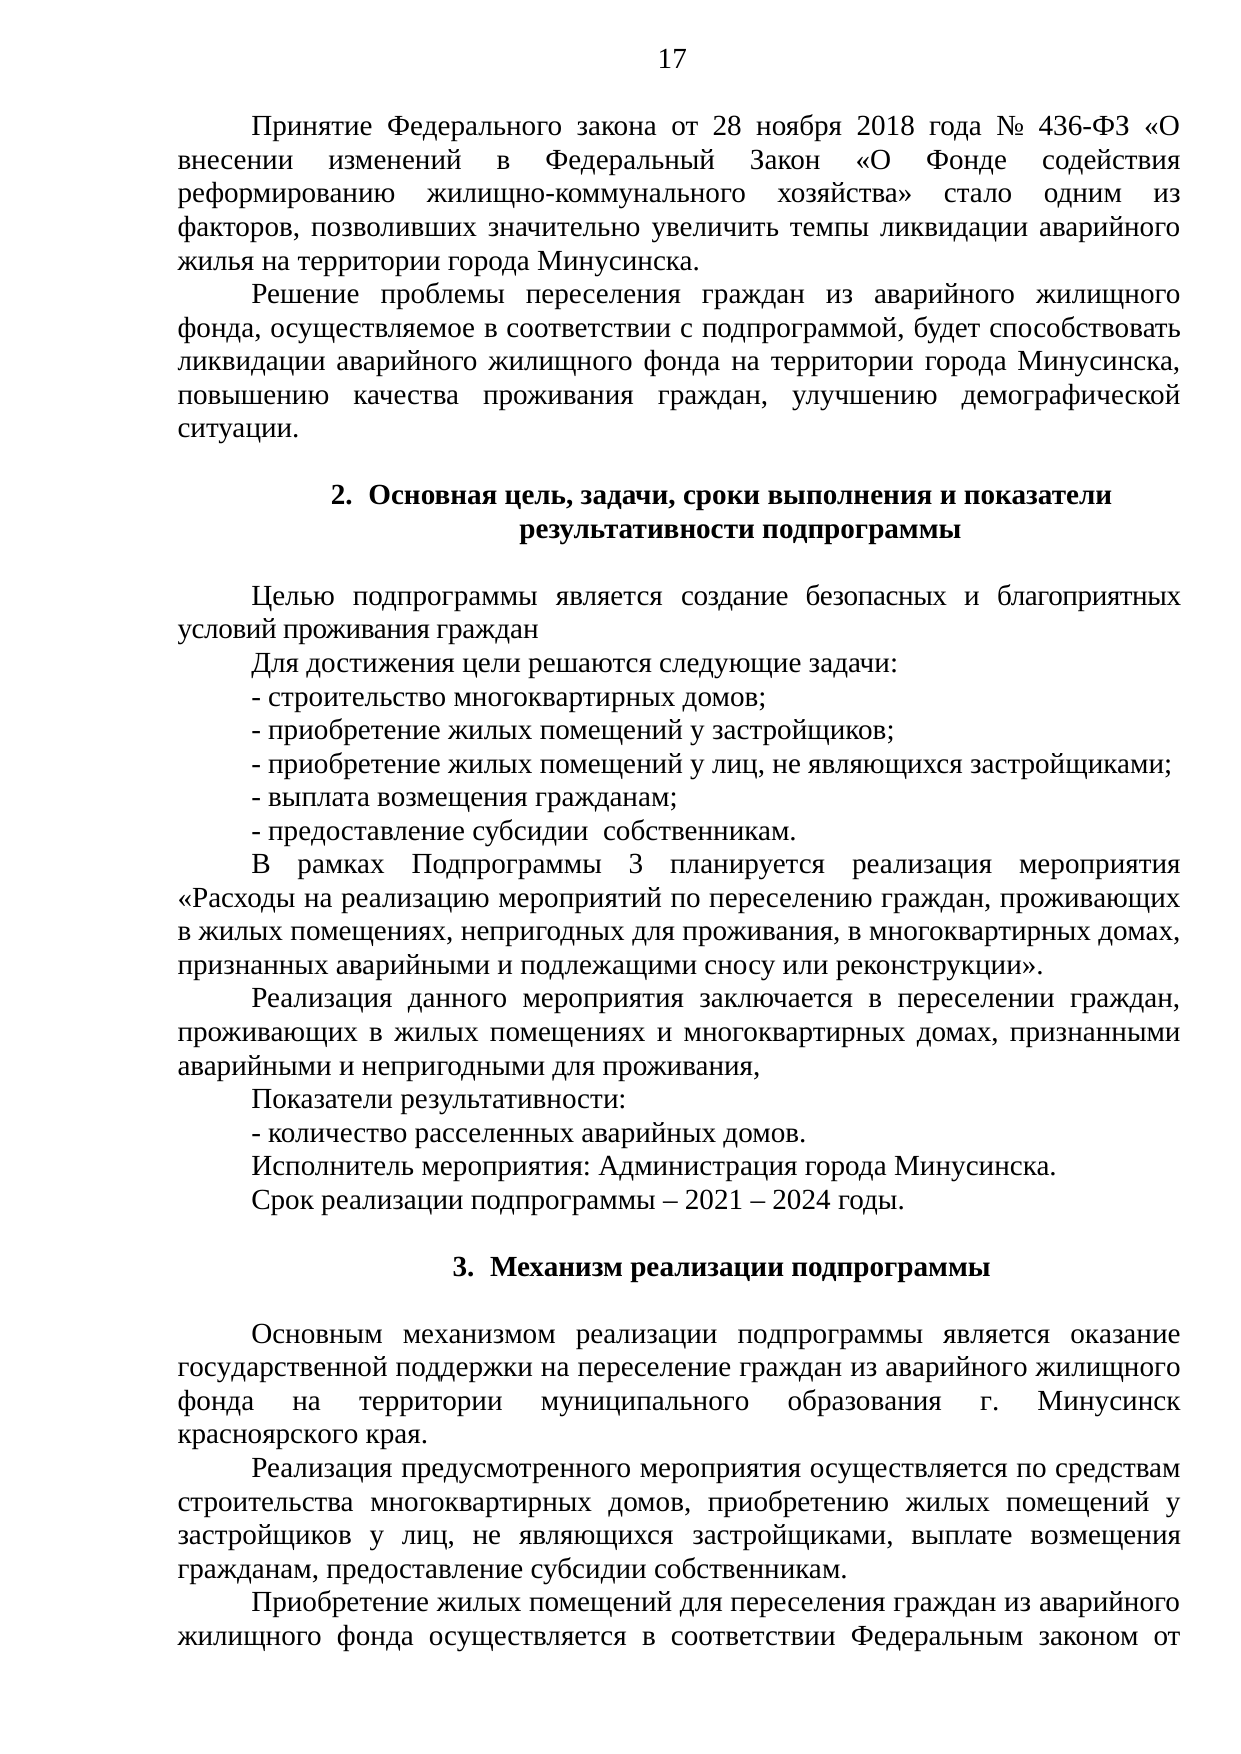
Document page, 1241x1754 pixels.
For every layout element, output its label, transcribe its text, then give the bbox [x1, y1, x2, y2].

text Срок реализации подпрограммы – 2021 – 2024 годы. [177, 1182, 1181, 1215]
text - предоставление субсидии собственникам. [177, 813, 1181, 846]
text - приобретение жилых помещений у застройщиков; [177, 712, 1181, 746]
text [177, 1584, 1181, 1651]
text Решение проблемы переселения граждан из аварийного жилищного фонда, осуществляемое в соответствии с подпрограммой, будет способствовать ликвидации аварийного жилищного фонда на территории города Минусинска, повышению качества проживания граждан, улучшению демографической ситуации. [177, 276, 1181, 444]
text В рамках Подпрограммы 3 планируется реализация мероприятия «Расходы на реализацию мероприятий по переселению граждан, проживающих в жилых помещениях, непригодных для проживания, в многоквартирных домах, признанных аварийными и подлежащими сносу или реконструкции». [177, 846, 1181, 981]
text Исполнитель мероприятия: Администрация города Минусинска. [177, 1148, 1181, 1182]
text Показатели результативности: [177, 1081, 1181, 1115]
text - выплата возмещения гражданам; [177, 779, 1181, 813]
text Реализация предусмотренного мероприятия осуществляется по средствам строительства многоквартирных домов, приобретению жилых помещений у застройщиков у лиц, не являющихся застройщиками, выплате возмещения гражданам, предоставление субсидии собственникам. [177, 1450, 1181, 1584]
text - количество расселенных аварийных домов. [177, 1115, 1181, 1148]
text Для достижения цели решаются следующие задачи: [177, 645, 1181, 679]
text Реализация данного мероприятия заключается в переселении граждан, проживающих в жилых помещениях и многоквартирных домах, признанными аварийными и непригодными для проживания, [177, 981, 1181, 1081]
text - приобретение жилых помещений у лиц, не являющихся застройщиками; [177, 746, 1181, 779]
text Основным механизмом реализации подпрограммы является оказание государственной поддержки на переселение граждан из аварийного жилищного фонда на территории муниципального образования г. Минусинск красноярского края. [177, 1316, 1181, 1450]
text - строительство многоквартирных домов; [177, 679, 1181, 712]
list Механизм реализации подпрограммы [262, 1249, 1181, 1282]
list Основная цель, задачи, сроки выполнения и показатели результативности подпрограммы [262, 477, 1181, 544]
text Принятие Федерального закона от 28 ноября 2018 года № 436-ФЗ «О внесении изменений в Федеральный Закон «О Фонде содействия реформированию жилищно-коммунального хозяйства» стало одним из факторов, позволивших значительно увеличить темпы ликвидации аварийного жилья на территории города Минусинска. [177, 108, 1181, 276]
text Целью подпрограммы является создание безопасных и благоприятных условий проживания граждан [177, 578, 1181, 645]
